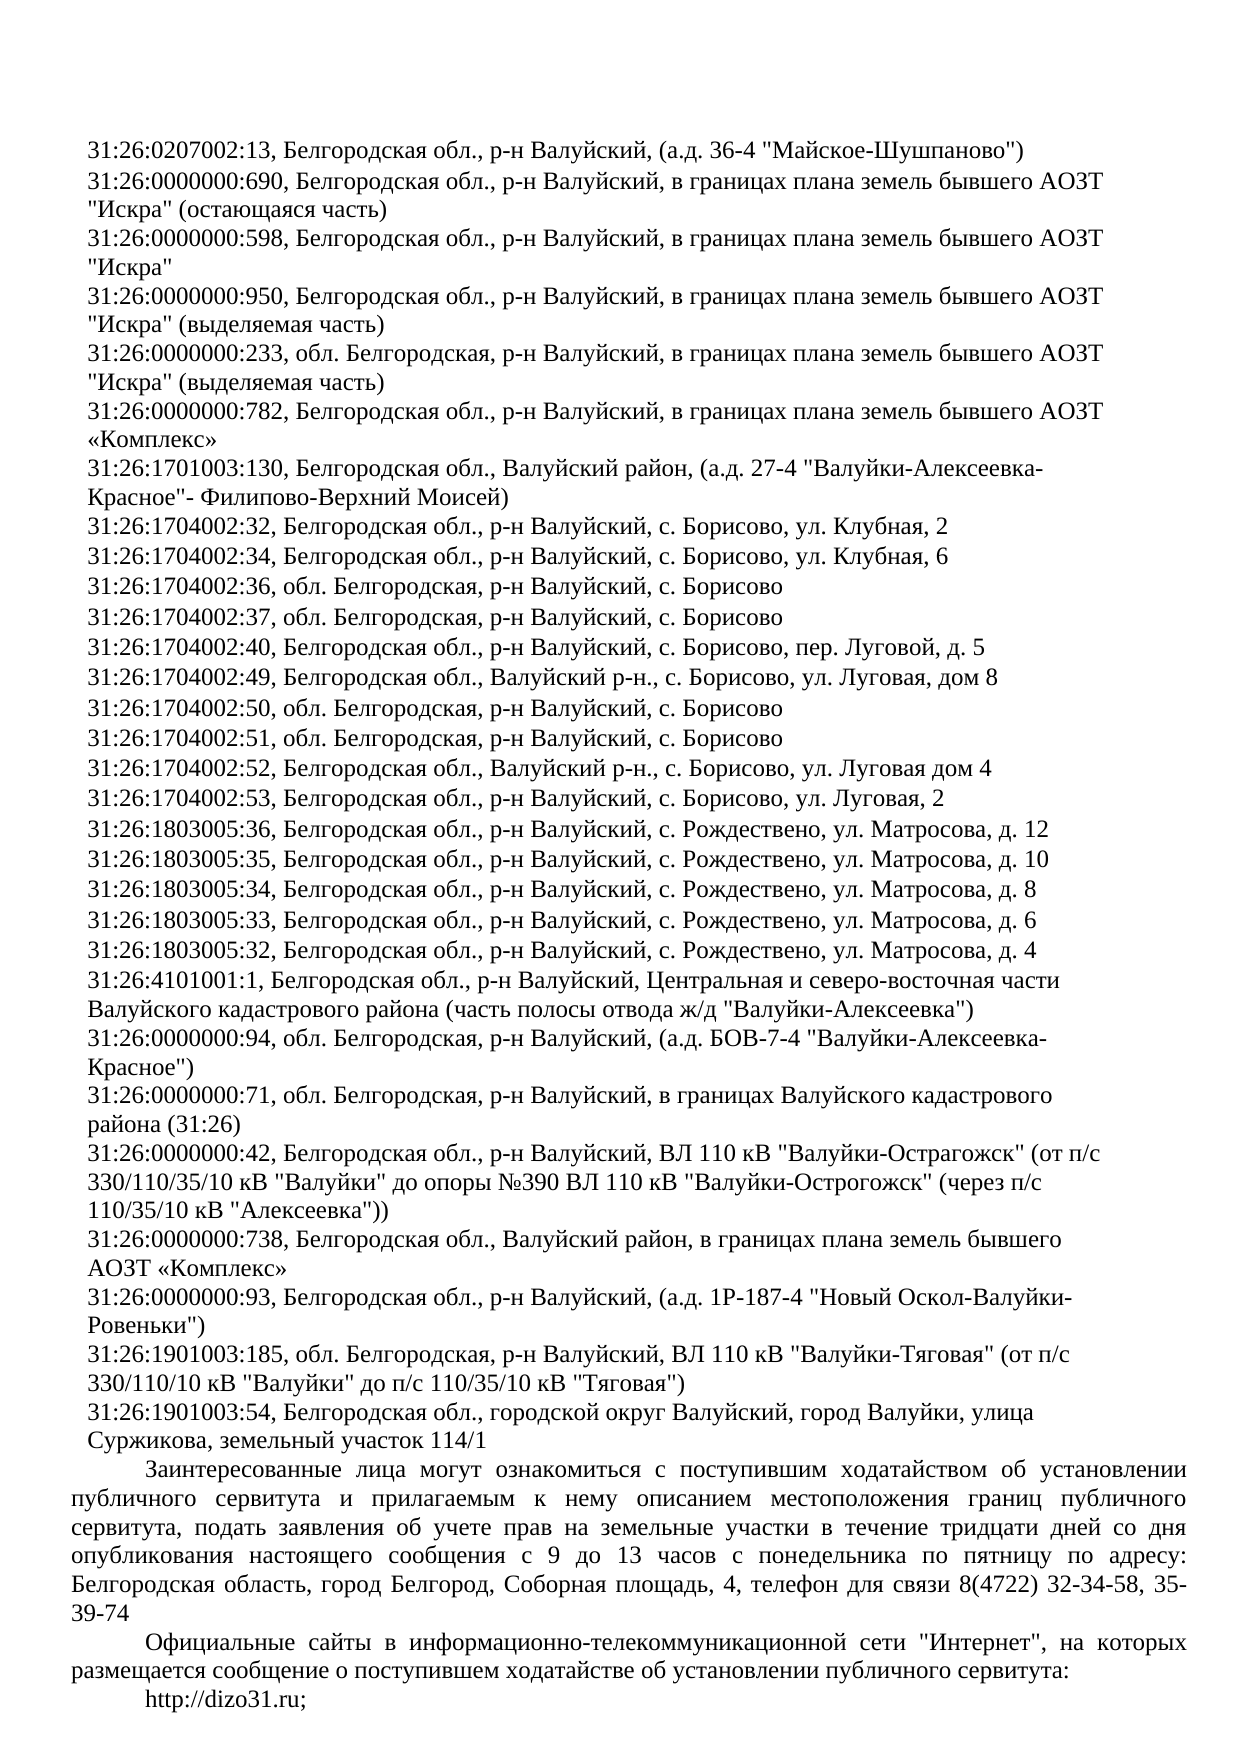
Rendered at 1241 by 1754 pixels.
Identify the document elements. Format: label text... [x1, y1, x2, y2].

table_cell 31:26:0000000:42, Белгородская обл., р-н Валуйский, ВЛ 110 кВ "Валуйки-Острагожск" (от п/с 330/110/35/10 кВ "Валуйки" до опоры №390 ВЛ 110 кВ "Валуйки-Острогожск" (через п/с 110/35/10 кВ "Алексеевка")) [76, 1138, 1135, 1224]
table_cell 31:26:1704002:40, Белгородская обл., р-н Валуйский, с. Борисово, пер. Луговой, д. 5 [76, 632, 1135, 662]
table_cell 31:26:1803005:36, Белгородская обл., р-н Валуйский, с. Рождествено, ул. Матросова, д. 12 [76, 814, 1135, 844]
text Официальные сайты в информационно-телекоммуникационной сети "Интернет", на которых размещается сообщение о поступившем ходатайстве об установлении публичного сервитута: [71, 1627, 1188, 1684]
table_cell 31:26:0207002:13, Белгородская обл., р-н Валуйский, (а.д. 36-4 "Майское-Шушпаново") [76, 135, 1135, 166]
table_cell 31:26:1704002:36, обл. Белгородская, р-н Валуйский, с. Борисово [76, 571, 1135, 602]
text Заинтересованные лица могут ознакомиться с поступившим ходатайством об установлении публичного сервитута и прилагаемым к нему описанием местоположения границ публичного сервитута, подать заявления об учете прав на земельные участки в течение тридцати дней со дня опубликования настоящего сообщения с 9 до 13 часов с понедельника по пятницу по адресу: Белгородская область, город Белгород, Соборная площадь, 4, телефон для связи 8(4722) 32-34-58, 35-39-74 [71, 1454, 1188, 1627]
table_cell 31:26:0000000:950, Белгородская обл., р-н Валуйский, в границах плана земель бывшего АОЗТ "Искра" (выделяемая часть) [76, 281, 1135, 338]
table_cell 31:26:0000000:71, обл. Белгородская, р-н Валуйский, в границах Валуйского кадастрового района (31:26) [76, 1080, 1135, 1138]
table_cell 31:26:1704002:50, обл. Белгородская, р-н Валуйский, с. Борисово [76, 693, 1135, 723]
table_cell 31:26:0000000:233, обл. Белгородская, р-н Валуйский, в границах плана земель бывшего АОЗТ "Искра" (выделяемая часть) [76, 338, 1135, 396]
table_cell 31:26:1803005:35, Белгородская обл., р-н Валуйский, с. Рождествено, ул. Матросова, д. 10 [76, 844, 1135, 874]
table_cell 31:26:1704002:34, Белгородская обл., р-н Валуйский, с. Борисово, ул. Клубная, 6 [76, 541, 1135, 571]
table_cell 31:26:1803005:33, Белгородская обл., р-н Валуйский, с. Рождествено, ул. Матросова, д. 6 [76, 905, 1135, 935]
table_cell 31:26:1704002:32, Белгородская обл., р-н Валуйский, с. Борисово, ул. Клубная, 2 [76, 511, 1135, 541]
table_cell 31:26:0000000:598, Белгородская обл., р-н Валуйский, в границах плана земель бывшего АОЗТ "Искра" [76, 223, 1135, 281]
table_cell 31:26:0000000:690, Белгородская обл., р-н Валуйский, в границах плана земель бывшего АОЗТ "Искра" (остающаяся часть) [76, 166, 1135, 223]
table_cell 31:26:1704002:51, обл. Белгородская, р-н Валуйский, с. Борисово [76, 723, 1135, 753]
text http://dizo31.ru; [71, 1684, 1188, 1713]
table_cell 31:26:1704002:49, Белгородская обл., Валуйский р-н., с. Борисово, ул. Луговая, дом 8 [76, 662, 1135, 693]
table_cell 31:26:0000000:738, Белгородская обл., Валуйский район, в границах плана земель бывшего АОЗТ «Комплекс» [76, 1224, 1135, 1282]
table_cell 31:26:4101001:1, Белгородская обл., р-н Валуйский, Центральная и северо-восточная части Валуйского кадастрового района (часть полосы отвода ж/д "Валуйки-Алексеевка") [76, 965, 1135, 1023]
table_cell 31:26:1901003:185, обл. Белгородская, р-н Валуйский, ВЛ 110 кВ "Валуйки-Тяговая" (от п/с 330/110/10 кВ "Валуйки" до п/с 110/35/10 кВ "Тяговая") [76, 1339, 1135, 1397]
table_cell 31:26:0000000:782, Белгородская обл., р-н Валуйский, в границах плана земель бывшего АОЗТ «Комплекс» [76, 396, 1135, 453]
table_cell 31:26:1701003:130, Белгородская обл., Валуйский район, (а.д. 27-4 "Валуйки-Алексеевка-Красное"- Филипово-Верхний Моисей) [76, 453, 1135, 511]
table_cell 31:26:0000000:93, Белгородская обл., р-н Валуйский, (а.д. 1Р-187-4 "Новый Оскол-Валуйки-Ровеньки") [76, 1282, 1135, 1339]
table_cell 31:26:1704002:52, Белгородская обл., Валуйский р-н., с. Борисово, ул. Луговая дом 4 [76, 753, 1135, 783]
table_cell 31:26:1803005:32, Белгородская обл., р-н Валуйский, с. Рождествено, ул. Матросова, д. 4 [76, 935, 1135, 965]
table_cell 31:26:1704002:53, Белгородская обл., р-н Валуйский, с. Борисово, ул. Луговая, 2 [76, 784, 1135, 814]
table_cell 31:26:0000000:94, обл. Белгородская, р-н Валуйский, (а.д. БОВ-7-4 "Валуйки-Алексеевка-Красное") [76, 1023, 1135, 1080]
table_cell 31:26:1901003:54, Белгородская обл., городской округ Валуйский, город Валуйки, улица Суржикова, земельный участок 114/1 [76, 1397, 1135, 1454]
table_cell 31:26:1803005:34, Белгородская обл., р-н Валуйский, с. Рождествено, ул. Матросова, д. 8 [76, 875, 1135, 905]
table_cell 31:26:1704002:37, обл. Белгородская, р-н Валуйский, с. Борисово [76, 602, 1135, 632]
